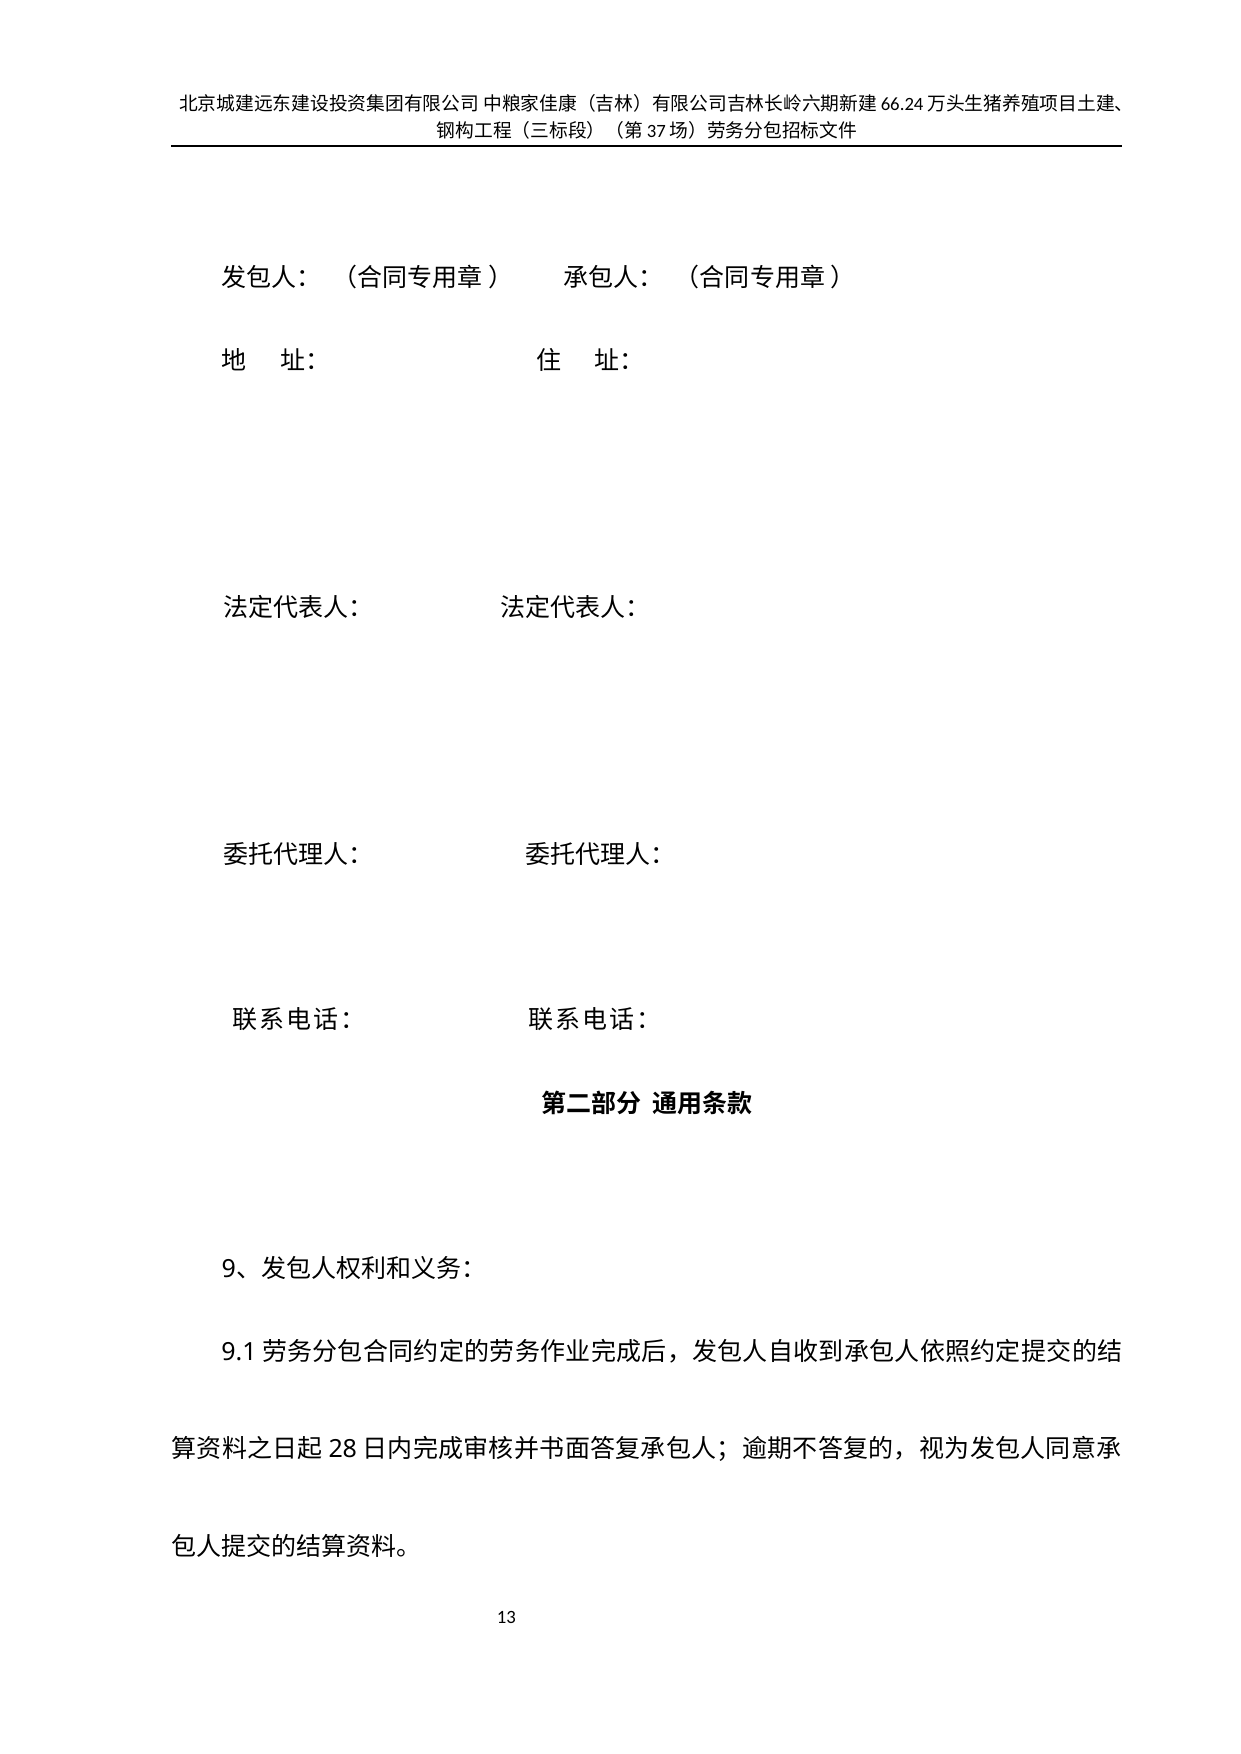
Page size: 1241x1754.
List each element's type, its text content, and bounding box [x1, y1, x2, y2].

text 地 址： 住 址： [171, 326, 1122, 391]
text 法定代表人： 法定代表人： [171, 573, 1122, 638]
text 9、发包人权利和义务： [171, 1234, 1122, 1299]
text 联系电话： 联系电话： [171, 986, 1122, 1051]
text 发包人： （合同专用章 ） 承包人： （合同专用章 ） [171, 243, 1122, 308]
text 委托代理人： 委托代理人： [171, 821, 1122, 886]
text 第二部分 通用条款 [171, 1069, 1122, 1134]
text 9.1劳务分包合同约定的劳务作业完成后，发包人自收到承包人依照约定提交的结算资料之日起28日内完成审核并书面答复承包人；逾期不答复的，视为发包人同意承包人提交的结算资料。 [171, 1317, 1122, 1577]
